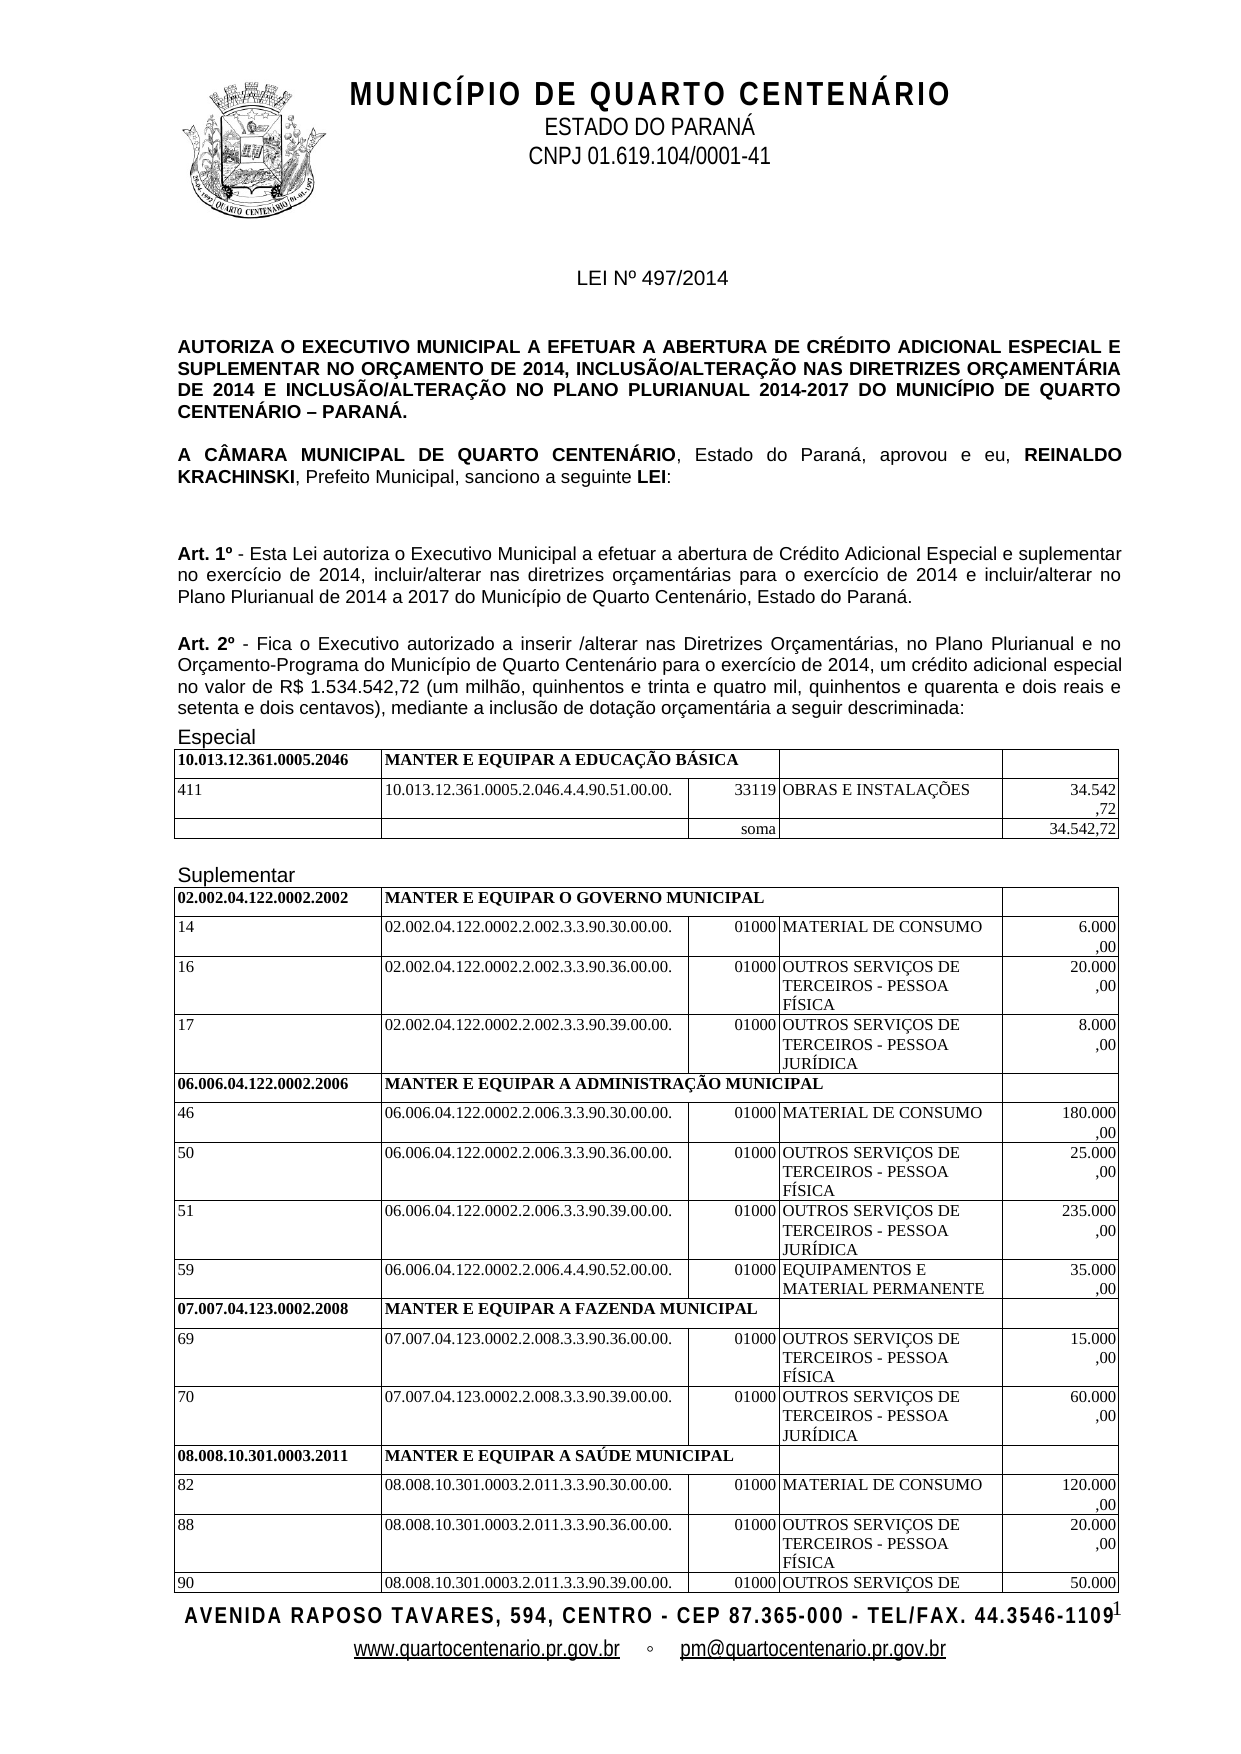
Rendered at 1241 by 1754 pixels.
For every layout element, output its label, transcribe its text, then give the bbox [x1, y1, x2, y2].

table_cell 01000 [689, 1329, 779, 1386]
table_cell [1003, 1299, 1118, 1327]
table_cell 08.008.10.301.0003.2.011.3.3.90.36.00.00. [382, 1515, 688, 1572]
table_cell 01000 [689, 1475, 779, 1513]
table_cell 6.000,00 [1003, 917, 1118, 956]
table_header 02.002.04.122.0002.2002 [175, 888, 381, 916]
table_cell 34.542,72 [1003, 819, 1118, 838]
table_header 10.013.12.361.0005.2046 [175, 750, 381, 778]
table_cell 01000 [689, 1143, 779, 1200]
table_cell 33119 [689, 779, 779, 818]
table_cell MANTER E EQUIPAR A ADMINISTRAÇÃO MUNICIPAL [382, 1074, 1002, 1102]
text LEI Nº 497/2014 [177, 265, 1122, 289]
table_cell 82 [175, 1475, 381, 1513]
table_cell 10.013.12.361.0005.2.046.4.4.90.51.00.00. [382, 779, 688, 818]
table_cell MANTER E EQUIPAR A SAÚDE MUNICIPAL [382, 1446, 779, 1474]
table_cell OUTROS SERVIÇOS DE TERCEIROS - PESSOA FÍSICA [780, 957, 1002, 1014]
subtitle AUTORIZA O EXECUTIVO MUNICIPAL A EFETUAR A ABERTURA DE CRÉDITO ADICIONAL ESPECIAL E SUPLEMENTAR NO ORÇAMENTO DE 2014, INCLUSÃO/ALTERAÇÃO NAS DIRETRIZES ORÇAMENTÁRIA DE 2014 E INCLUSÃO/ALTERAÇÃO NO PLANO PLURIANUAL 2014-2017 DO MUNICÍPIO DE QUARTO CENTENÁRIO – PARANÁ. [177, 336, 1122, 422]
table_cell OUTROS SERVIÇOS DE TERCEIROS - PESSOA JURÍDICA [780, 1201, 1002, 1259]
table_cell 69 [175, 1329, 381, 1386]
table_cell [382, 819, 688, 838]
table_cell OUTROS SERVIÇOS DE TERCEIROS - PESSOA FÍSICA [780, 1329, 1002, 1386]
table_cell 235.000,00 [1003, 1201, 1118, 1259]
table_cell OUTROS SERVIÇOS DE TERCEIROS - PESSOA JURÍDICA [780, 1015, 1002, 1073]
table_cell OBRAS E INSTALAÇÕES [780, 779, 1002, 818]
table_cell 01000 [689, 1573, 779, 1592]
table_header MANTER E EQUIPAR A EDUCAÇÃO BÁSICA [382, 750, 779, 778]
table_cell 50 [175, 1143, 381, 1200]
table_cell 60.000,00 [1003, 1387, 1118, 1444]
table_cell 08.008.10.301.0003.2.011.3.3.90.30.00.00. [382, 1475, 688, 1513]
table_cell [1003, 1074, 1118, 1102]
table_cell [1003, 1446, 1118, 1474]
table_cell 07.007.04.123.0002.2.008.3.3.90.36.00.00. [382, 1329, 688, 1386]
table_cell [780, 819, 1002, 838]
table_cell 16 [175, 957, 381, 1014]
table_cell OUTROS SERVIÇOS DE TERCEIROS - PESSOA JURÍDICA [780, 1573, 1002, 1592]
table_cell 20.000,00 [1003, 957, 1118, 1014]
table_cell 14 [175, 917, 381, 956]
table_cell MATERIAL DE CONSUMO [780, 1475, 1002, 1513]
table_cell 411 [175, 779, 381, 818]
table_cell 01000 [689, 1201, 779, 1259]
table_cell OUTROS SERVIÇOS DE TERCEIROS - PESSOA JURÍDICA [780, 1387, 1002, 1444]
picture [177, 73, 330, 219]
table_header [780, 750, 1002, 778]
text Art. 1º - Esta Lei autoriza o Executivo Municipal a efetuar a abertura de Crédito Adicional Especial e suplementar no exercício de 2014, incluir/alterar nas diretrizes orçamentárias para o exercício de 2014 e incluir/alterar no Plano Plurianual de 2014 a 2017 do Município de Quarto Centenário, Estado do Paraná. [177, 543, 1122, 607]
table_cell 180.000,00 [1003, 1103, 1118, 1142]
table_cell 15.000,00 [1003, 1329, 1118, 1386]
table_cell 06.006.04.122.0002.2.006.4.4.90.52.00.00. [382, 1260, 688, 1298]
table_cell 90 [175, 1573, 381, 1592]
table_header [1003, 750, 1118, 778]
text A CÂMARA MUNICIPAL DE QUARTO CENTENÁRIO, Estado do Paraná, aprovou e eu, REINALDO KRACHINSKI, Prefeito Municipal, sanciono a seguinte LEI: [177, 444, 1122, 487]
table_cell 06.006.04.122.0002.2006 [175, 1074, 381, 1102]
table_cell 01000 [689, 1515, 779, 1572]
subtitle Art. 2º - Fica o Executivo autorizado a inserir /alterar nas Diretrizes Orçamentárias, no Plano Plurianual e no Orçamento-Programa do Município de Quarto Centenário para o exercício de 2014, um crédito adicional especial no valor de R$ 1.534.542,72 (um milhão, quinhentos e trinta e quatro mil, quinhentos e quarenta e dois reais e setenta e dois centavos), mediante a inclusão de dotação orçamentária a seguir descriminada: [177, 632, 1122, 718]
table_cell 07.007.04.123.0002.2008 [175, 1299, 381, 1327]
table_cell 20.000,00 [1003, 1515, 1118, 1572]
table_cell 02.002.04.122.0002.2.002.3.3.90.39.00.00. [382, 1015, 688, 1073]
table_cell 02.002.04.122.0002.2.002.3.3.90.30.00.00. [382, 917, 688, 956]
table_cell 06.006.04.122.0002.2.006.3.3.90.30.00.00. [382, 1103, 688, 1142]
table_cell [175, 819, 381, 838]
table_cell MATERIAL DE CONSUMO [780, 917, 1002, 956]
table_cell 50.000,00 [1003, 1573, 1118, 1592]
text Suplementar [177, 863, 1122, 887]
table_cell 01000 [689, 1387, 779, 1444]
table_cell 34.542,72 [1003, 779, 1118, 818]
table_cell [780, 1299, 1002, 1327]
table_cell 51 [175, 1201, 381, 1259]
table_cell 01000 [689, 1103, 779, 1142]
table_cell 17 [175, 1015, 381, 1073]
table_cell 8.000,00 [1003, 1015, 1118, 1073]
table_cell soma [689, 819, 779, 838]
table_header [1003, 888, 1118, 916]
table_cell 70 [175, 1387, 381, 1444]
table_cell 25.000,00 [1003, 1143, 1118, 1200]
text Especial [177, 725, 1122, 749]
table_cell EQUIPAMENTOS E MATERIAL PERMANENTE [780, 1260, 1002, 1298]
table_cell 46 [175, 1103, 381, 1142]
table_cell OUTROS SERVIÇOS DE TERCEIROS - PESSOA FÍSICA [780, 1143, 1002, 1200]
table_cell 35.000,00 [1003, 1260, 1118, 1298]
table_cell OUTROS SERVIÇOS DE TERCEIROS - PESSOA FÍSICA [780, 1515, 1002, 1572]
table_cell 88 [175, 1515, 381, 1572]
table_header MANTER E EQUIPAR O GOVERNO MUNICIPAL [382, 888, 1002, 916]
table_cell 120.000,00 [1003, 1475, 1118, 1513]
table_cell 08.008.10.301.0003.2.011.3.3.90.39.00.00. [382, 1573, 688, 1592]
table_cell 01000 [689, 1260, 779, 1298]
table_cell 06.006.04.122.0002.2.006.3.3.90.36.00.00. [382, 1143, 688, 1200]
table_cell 02.002.04.122.0002.2.002.3.3.90.36.00.00. [382, 957, 688, 1014]
table_cell 01000 [689, 957, 779, 1014]
table_cell 59 [175, 1260, 381, 1298]
table_cell MANTER E EQUIPAR A FAZENDA MUNICIPAL [382, 1299, 779, 1327]
table_cell 06.006.04.122.0002.2.006.3.3.90.39.00.00. [382, 1201, 688, 1259]
table_cell MATERIAL DE CONSUMO [780, 1103, 1002, 1142]
table_cell 08.008.10.301.0003.2011 [175, 1446, 381, 1474]
table_cell 07.007.04.123.0002.2.008.3.3.90.39.00.00. [382, 1387, 688, 1444]
table_cell 01000 [689, 1015, 779, 1073]
table_cell 01000 [689, 917, 779, 956]
table_cell [780, 1446, 1002, 1474]
